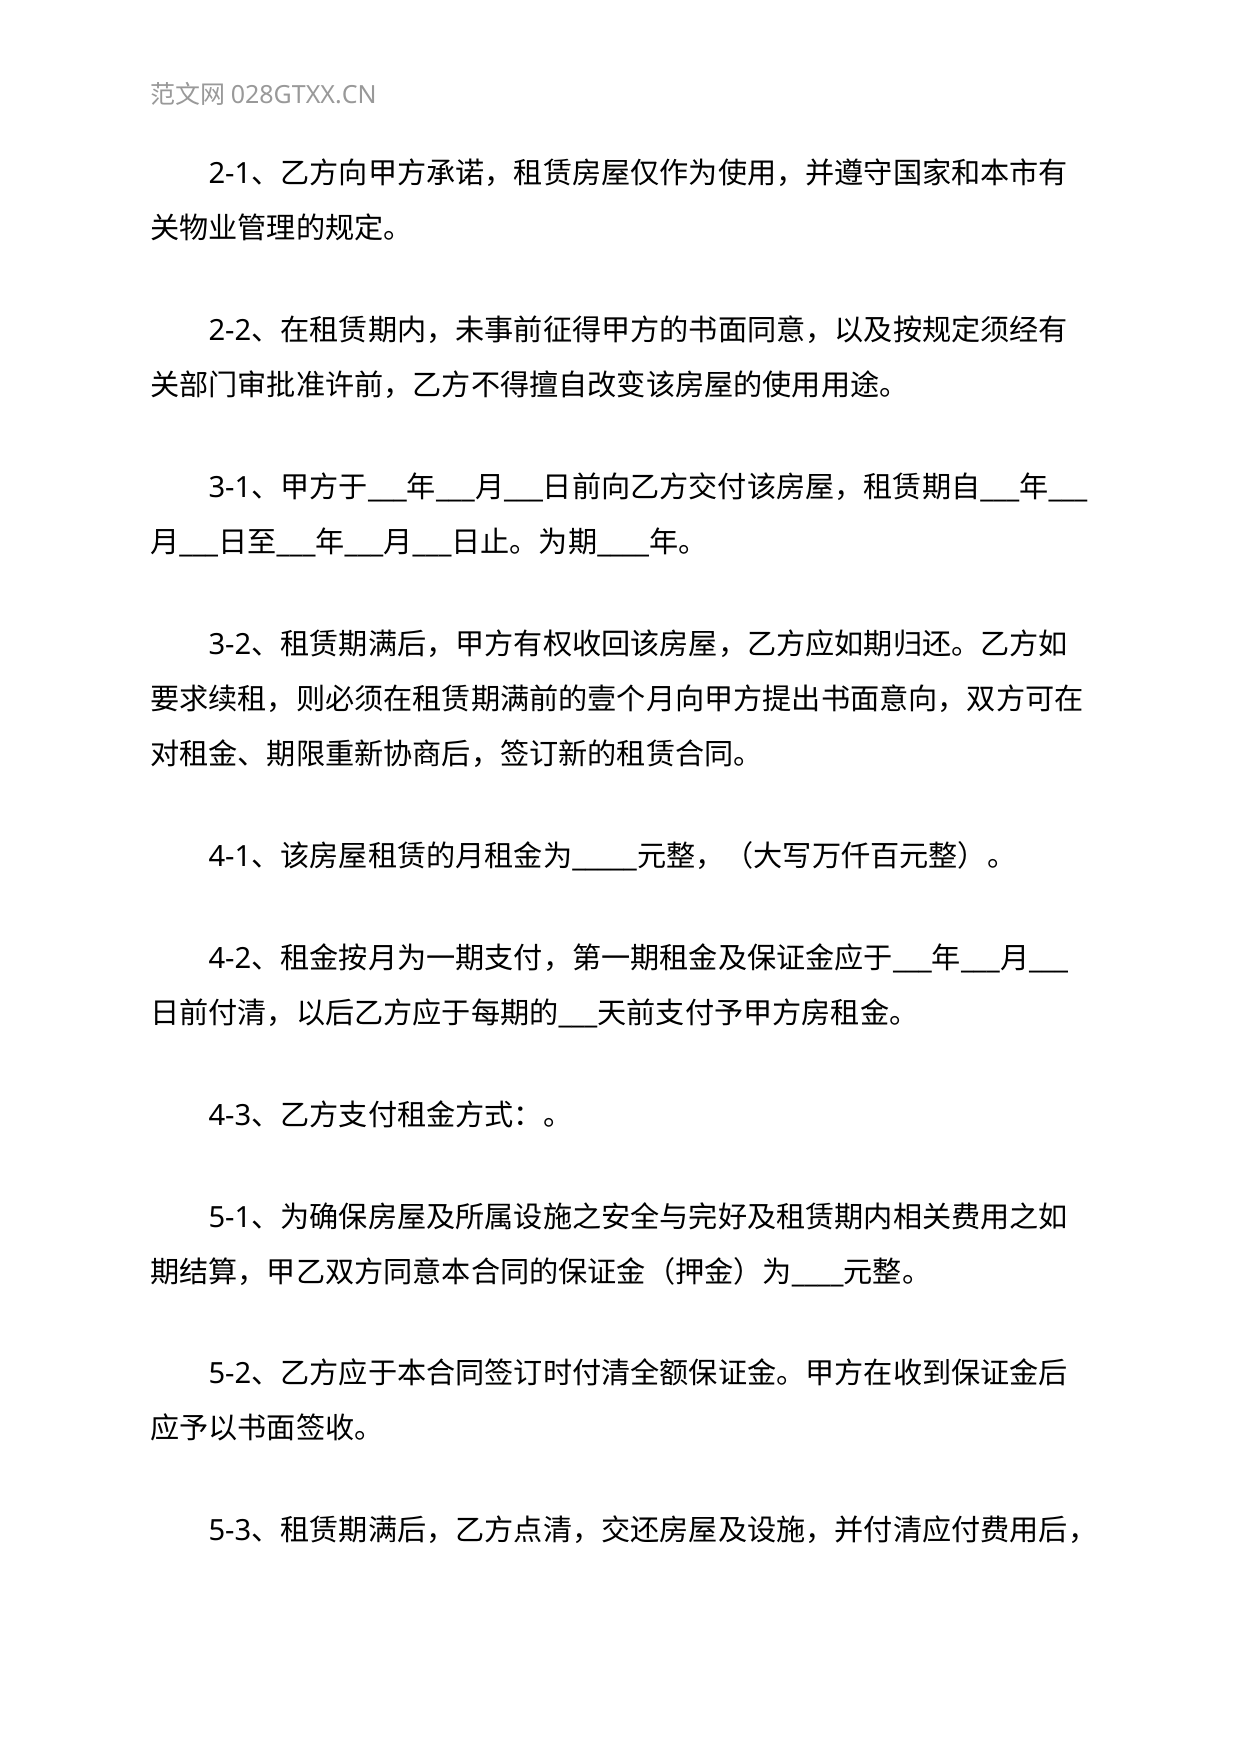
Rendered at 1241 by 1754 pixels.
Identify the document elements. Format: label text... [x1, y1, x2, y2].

text 2-2、在租赁期内，未事前征得甲方的书面同意，以及按规定须经有关部门审批准许前，乙方不得擅自改变该房屋的使用用途。 [150, 307, 1090, 404]
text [150, 1507, 1090, 1549]
text 3-1、甲方于___年___月___日前向乙方交付该房屋，租赁期自___年___月___日至___年___月___日止。为期____年。 [150, 463, 1090, 561]
text 2-1、乙方向甲方承诺，租赁房屋仅作为使用，并遵守国家和本市有关物业管理的规定。 [150, 150, 1090, 247]
text 4-3、乙方支付租金方式：。 [150, 1091, 1090, 1133]
text 5-1、为确保房屋及所属设施之安全与完好及租赁期内相关费用之如期结算，甲乙双方同意本合同的保证金（押金）为____元整。 [150, 1193, 1090, 1291]
text 5-2、乙方应于本合同签订时付清全额保证金。甲方在收到保证金后应予以书面签收。 [150, 1350, 1090, 1447]
text 4-2、租金按月为一期支付，第一期租金及保证金应于___年___月___日前付清，以后乙方应于每期的___天前支付予甲方房租金。 [150, 934, 1090, 1032]
text 4-1、该房屋租赁的月租金为_____元整，（大写万仟百元整）。 [150, 832, 1090, 874]
text 3-2、租赁期满后，甲方有权收回该房屋，乙方应如期归还。乙方如要求续租，则必须在租赁期满前的壹个月向甲方提出书面意向，双方可在对租金、期限重新协商后，签订新的租赁合同。 [150, 621, 1090, 773]
